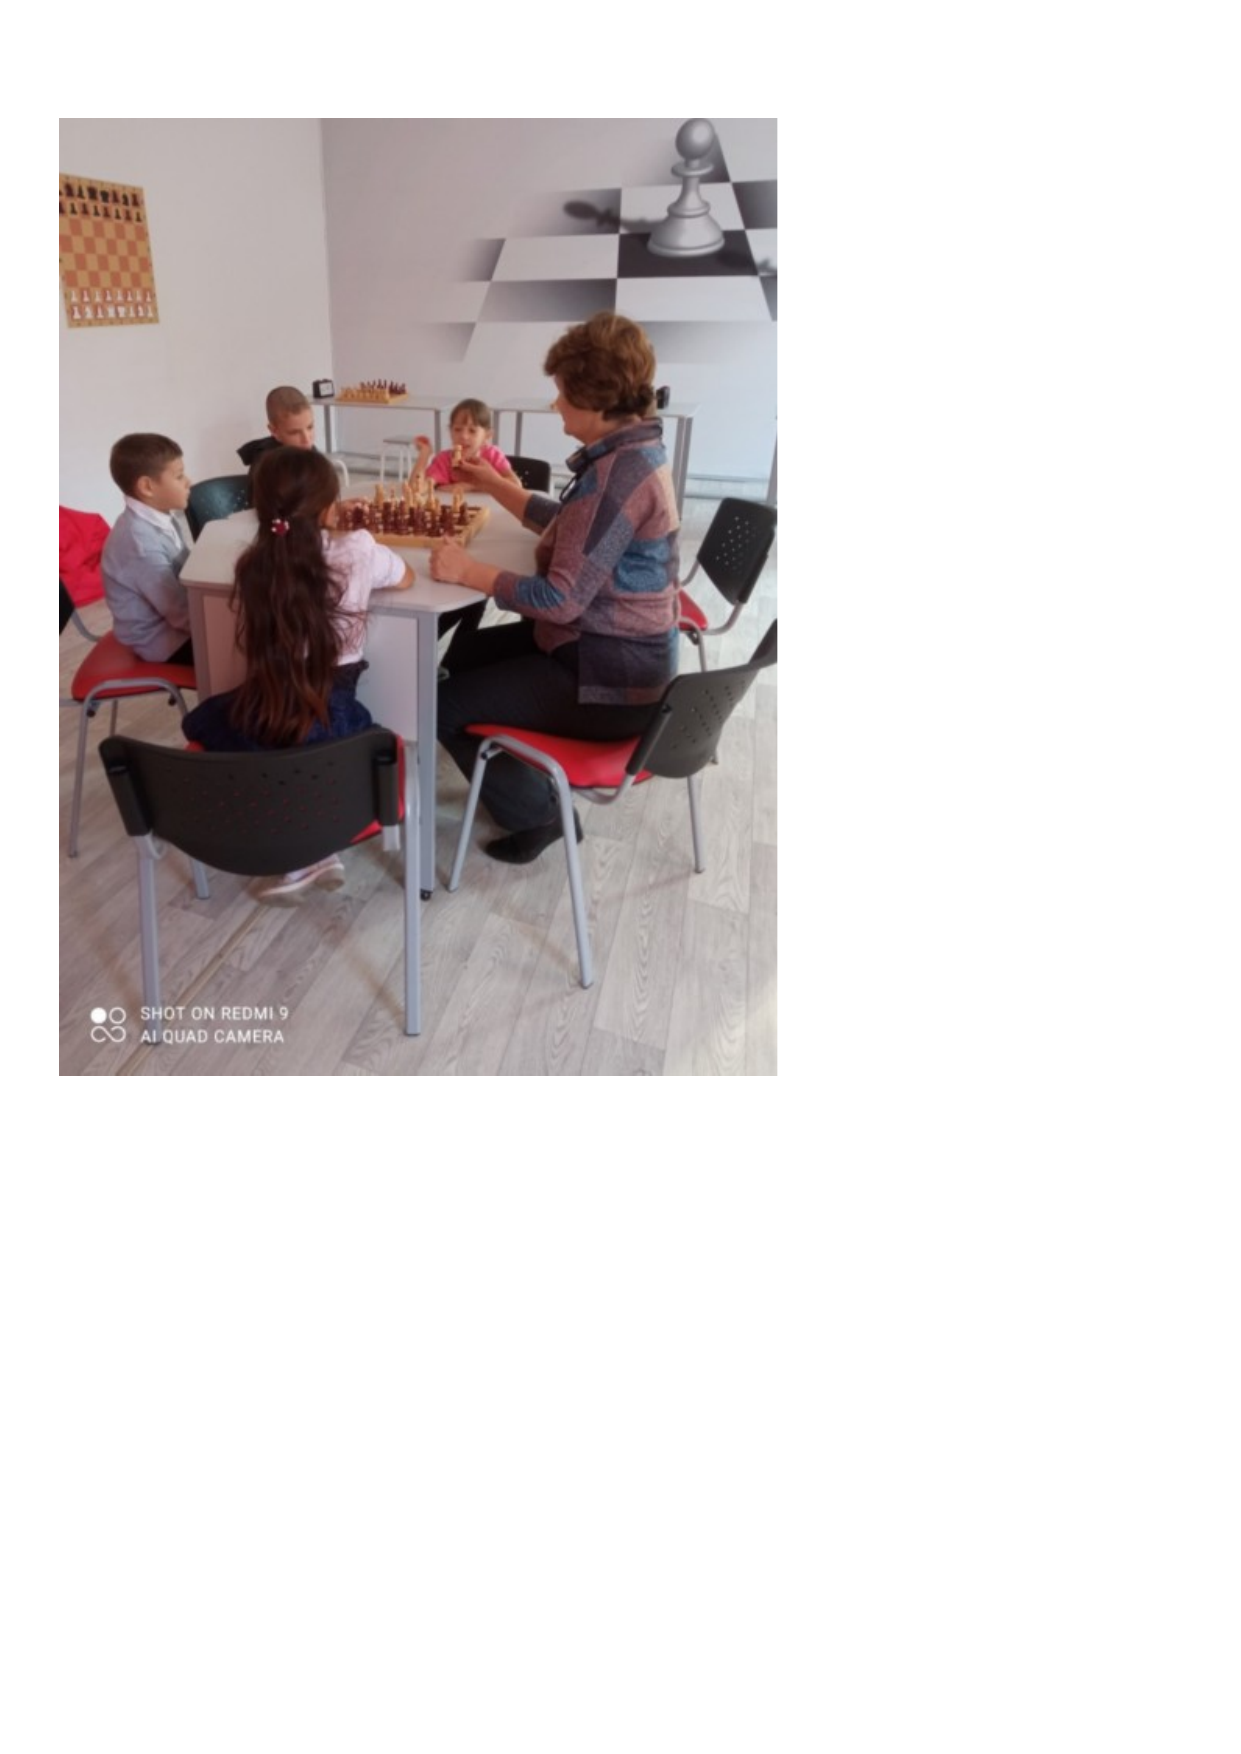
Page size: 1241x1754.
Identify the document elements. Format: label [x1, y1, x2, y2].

picture [59, 118, 778, 1076]
